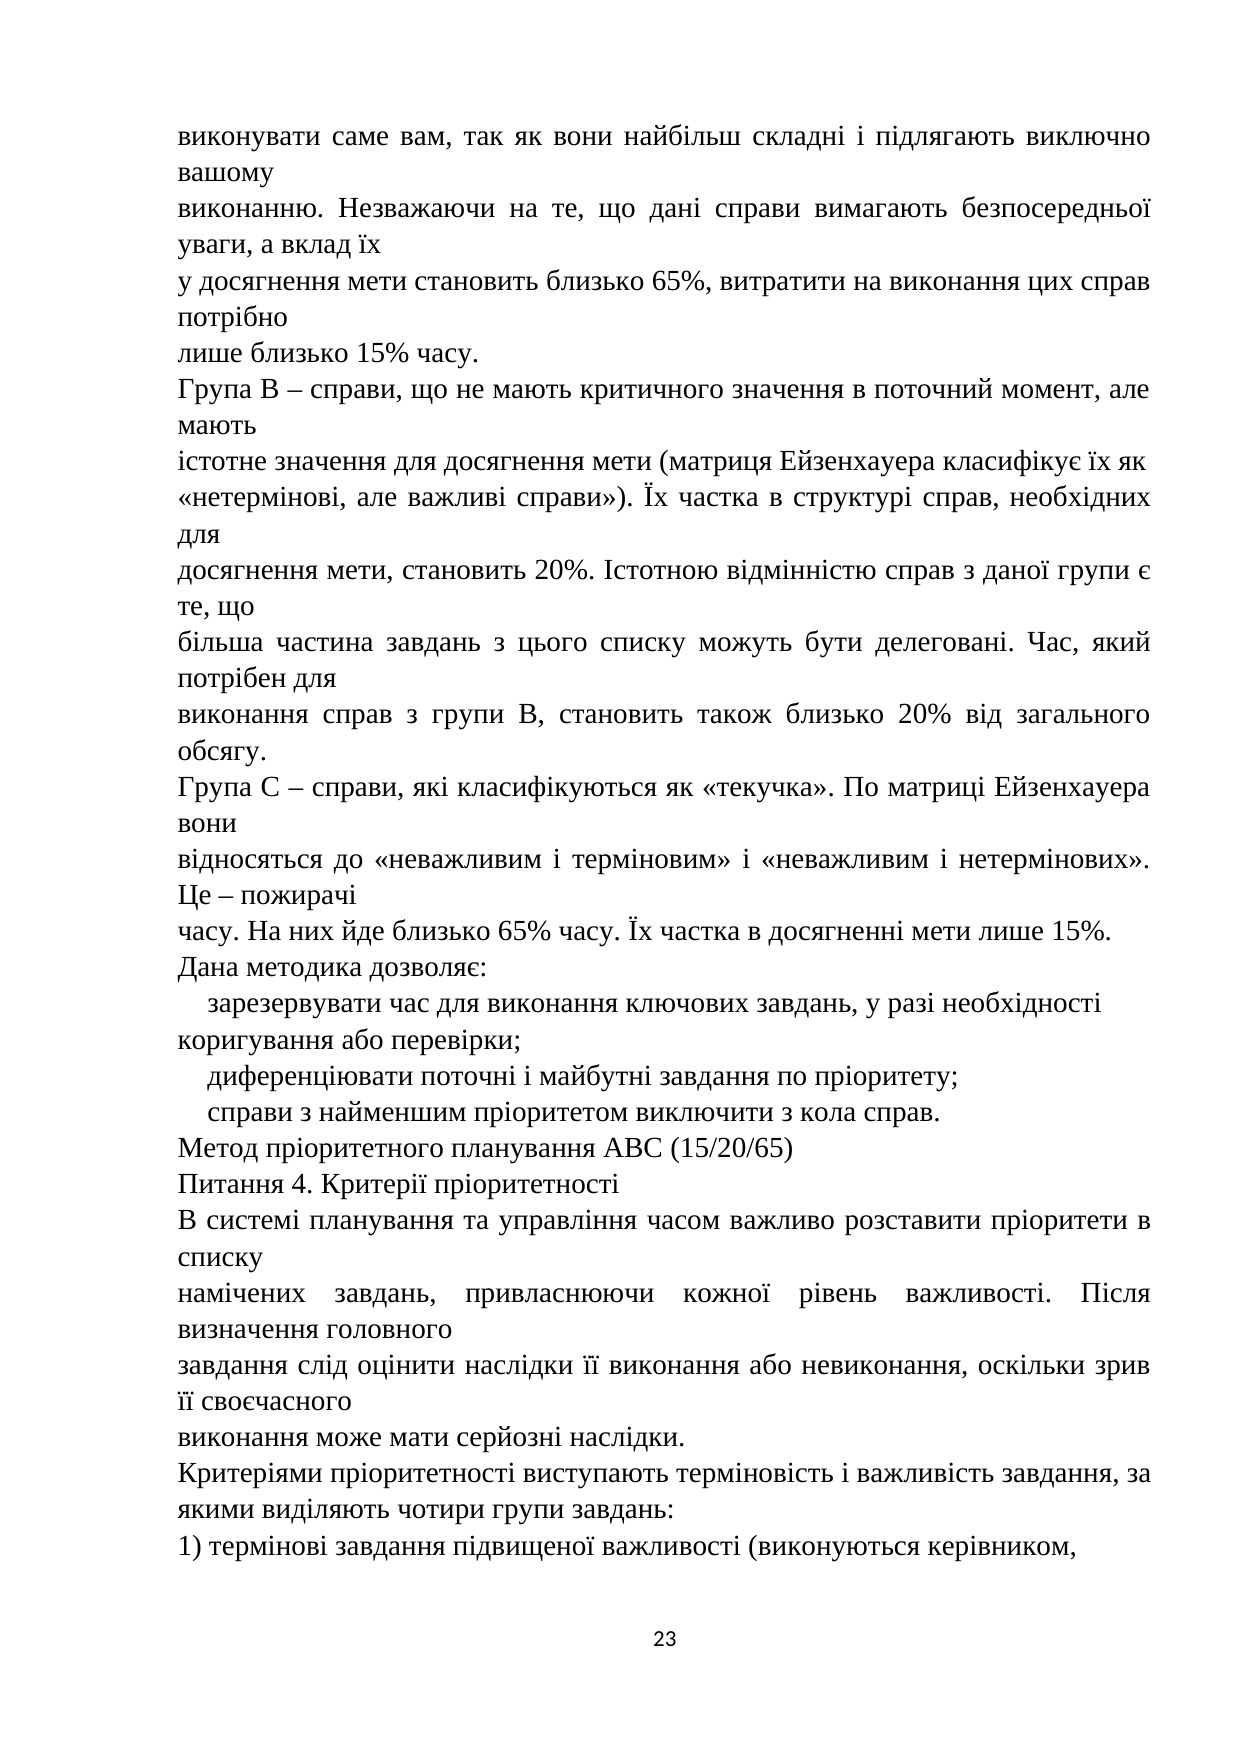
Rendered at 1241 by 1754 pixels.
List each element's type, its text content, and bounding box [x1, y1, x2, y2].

text Дана методика дозволяє: [177, 949, 1152, 983]
text 1) термінові завдання підвищеної важливості (виконуються керівником, [177, 1528, 1152, 1561]
text виконання може мати серйозні наслідки. [177, 1419, 1152, 1453]
text  зарезервувати час для виконання ключових завдань, у разі необхідності [177, 986, 1152, 1019]
text у досягнення мети становить близько 65%, витратити на виконання цих справ потрібно [177, 263, 1152, 332]
text виконувати саме вам, так як вони найбільш складні і підлягають виключно вашому [177, 118, 1152, 188]
text коригування або перевірки; [177, 1022, 1152, 1055]
text намічених завдань, привласнюючи кожної рівень важливості. Після визначення головного [177, 1275, 1152, 1344]
text  диференціювати поточні і майбутні завдання по пріоритету; [177, 1058, 1152, 1091]
text якими виділяють чотири групи завдань: [177, 1492, 1152, 1525]
text Група C – справи, які класифікуються як «текучка». По матриці Ейзенхауера вони [177, 769, 1152, 838]
text відносяться до «неважливим і терміновим» і «неважливим і нетермінових». Це – пожирачі [177, 841, 1152, 911]
text виконанню. Незважаючи на те, що дані справи вимагають безпосередньої уваги, а вклад їх [177, 190, 1152, 260]
text Метод пріоритетного планування АВС (15/20/65) [177, 1130, 1152, 1164]
text Питання 4. Критерії пріоритетності [177, 1166, 1152, 1200]
text часу. На них йде близько 65% часу. Їх частка в досягненні мети лише 15%. [177, 913, 1152, 947]
text Група B – справи, що не мають критичного значення в поточний момент, але мають [177, 371, 1152, 441]
text більша частина завдань з цього списку можуть бути делеговані. Час, який потрібен для [177, 624, 1152, 694]
text завдання слід оцінити наслідки її виконання або невиконання, оскільки зрив її своєчасного [177, 1347, 1152, 1417]
text  справи з найменшим пріоритетом виключити з кола справ. [177, 1094, 1152, 1128]
text В системі планування та управління часом важливо розставити пріоритети в списку [177, 1202, 1152, 1272]
text істотне значення для досягнення мети (матриця Ейзенхауера класифікує їх як [177, 443, 1152, 477]
text Критеріями пріоритетності виступають терміновість і важливість завдання, за [177, 1456, 1152, 1489]
text «нетермінові, але важливі справи»). Їх частка в структурі справ, необхідних для [177, 479, 1152, 549]
text досягнення мети, становить 20%. Істотною відмінністю справ з даної групи є те, що [177, 552, 1152, 622]
text лише близько 15% часу. [177, 335, 1152, 368]
text виконання справ з групи B, становить також близько 20% від загального обсягу. [177, 696, 1152, 766]
